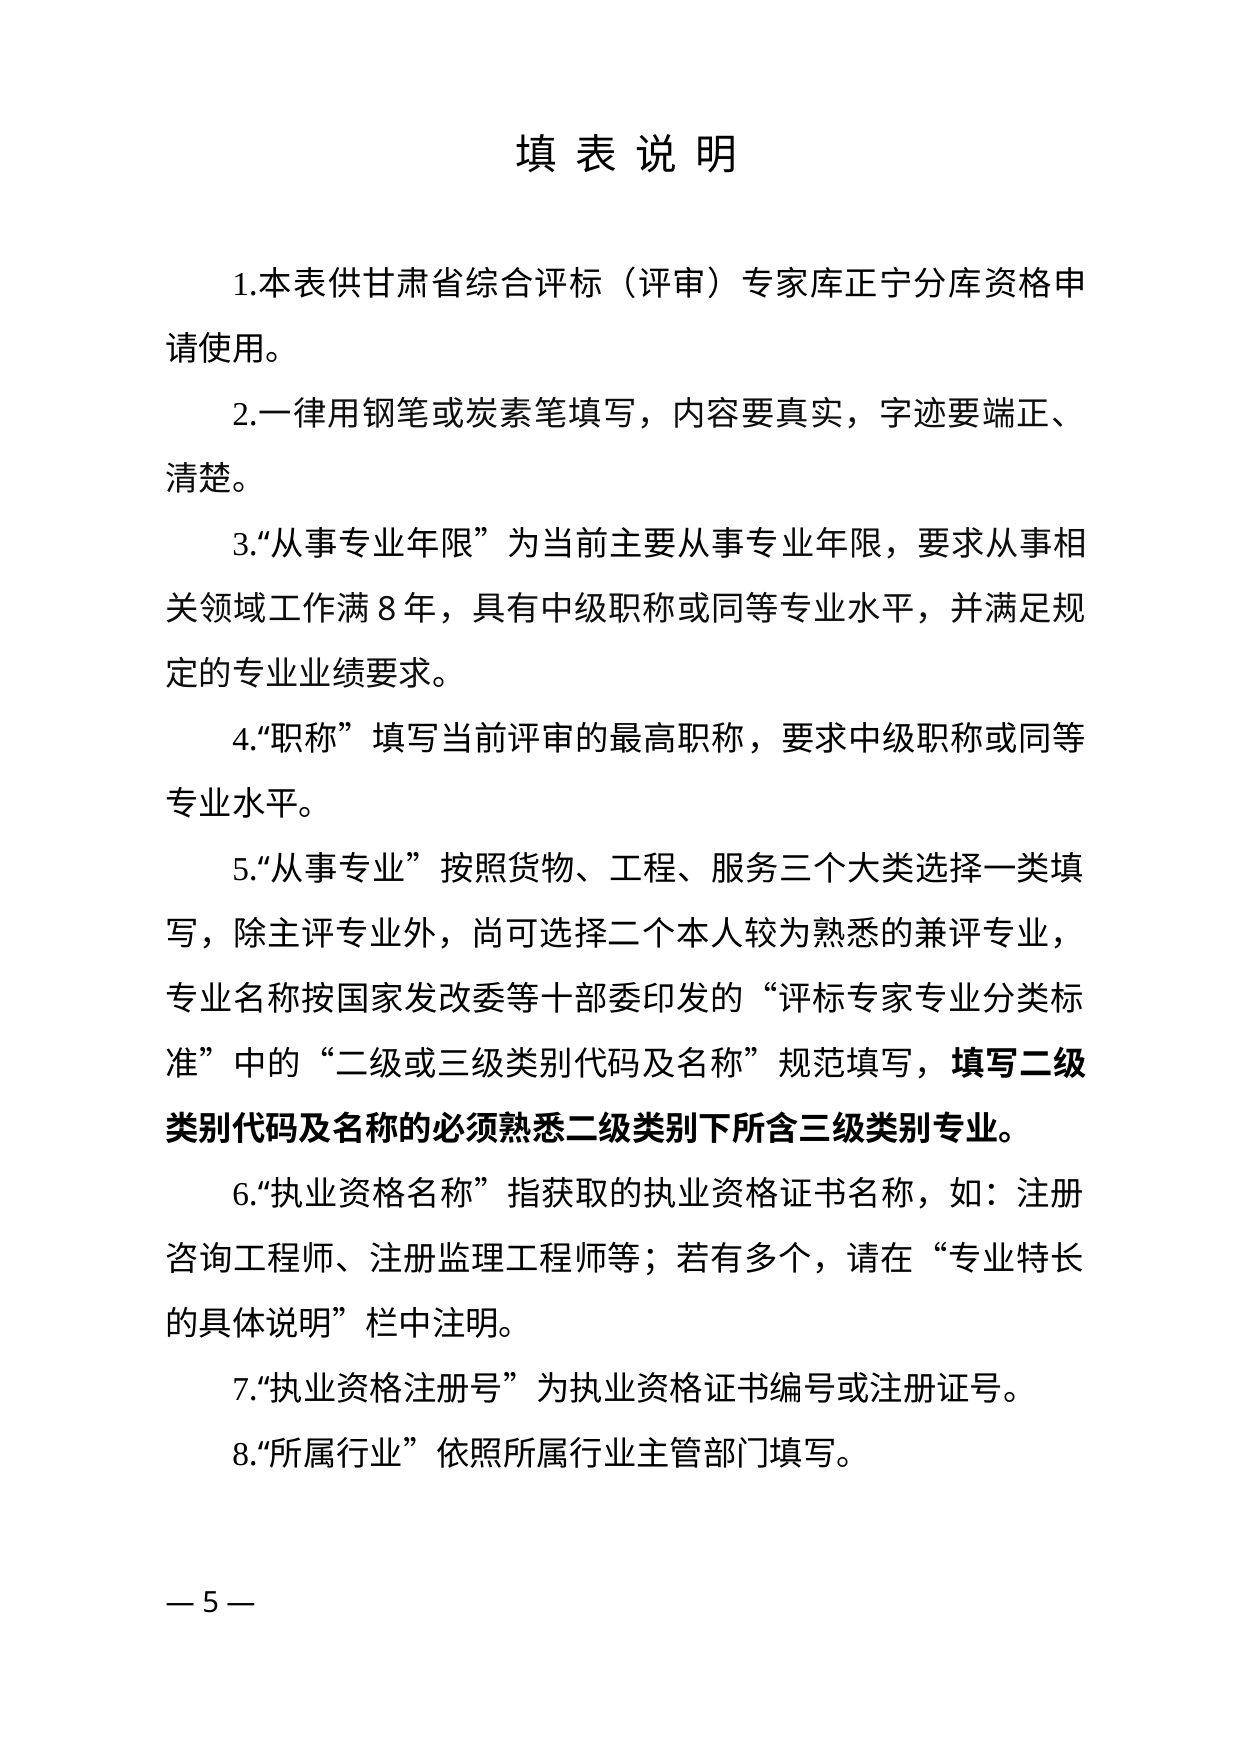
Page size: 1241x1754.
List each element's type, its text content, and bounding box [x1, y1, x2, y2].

text 填 表 说 明 [165, 119, 1087, 184]
text 8.“所属行业”依照所属行业主管部门填写。 [165, 1419, 1087, 1484]
text 3.“从事专业年限”为当前主要从事专业年限，要求从事相关领域工作满8年，具有中级职称或同等专业水平，并满足规定的专业业绩要求。 [165, 509, 1087, 704]
text 5.“从事专业”按照货物、工程、服务三个大类选择一类填写，除主评专业外，尚可选择二个本人较为熟悉的兼评专业，专业名称按国家发改委等十部委印发的“评标专家专业分类标准”中的“二级或三级类别代码及名称”规范填写，填写二级类别代码及名称的必须熟悉二级类别下所含三级类别专业。 [165, 834, 1087, 1159]
text 4.“职称”填写当前评审的最高职称，要求中级职称或同等专业水平。 [165, 704, 1087, 834]
text 6.“执业资格名称”指获取的执业资格证书名称，如：注册咨询工程师、注册监理工程师等；若有多个，请在“专业特长的具体说明”栏中注明。 [165, 1159, 1087, 1354]
text 2.一律用钢笔或炭素笔填写，内容要真实，字迹要端正、清楚。 [165, 379, 1087, 509]
text 7.“执业资格注册号”为执业资格证书编号或注册证号。 [165, 1354, 1087, 1419]
text 1.本表供甘肃省综合评标（评审）专家库正宁分库资格申请使用。 [165, 249, 1087, 379]
